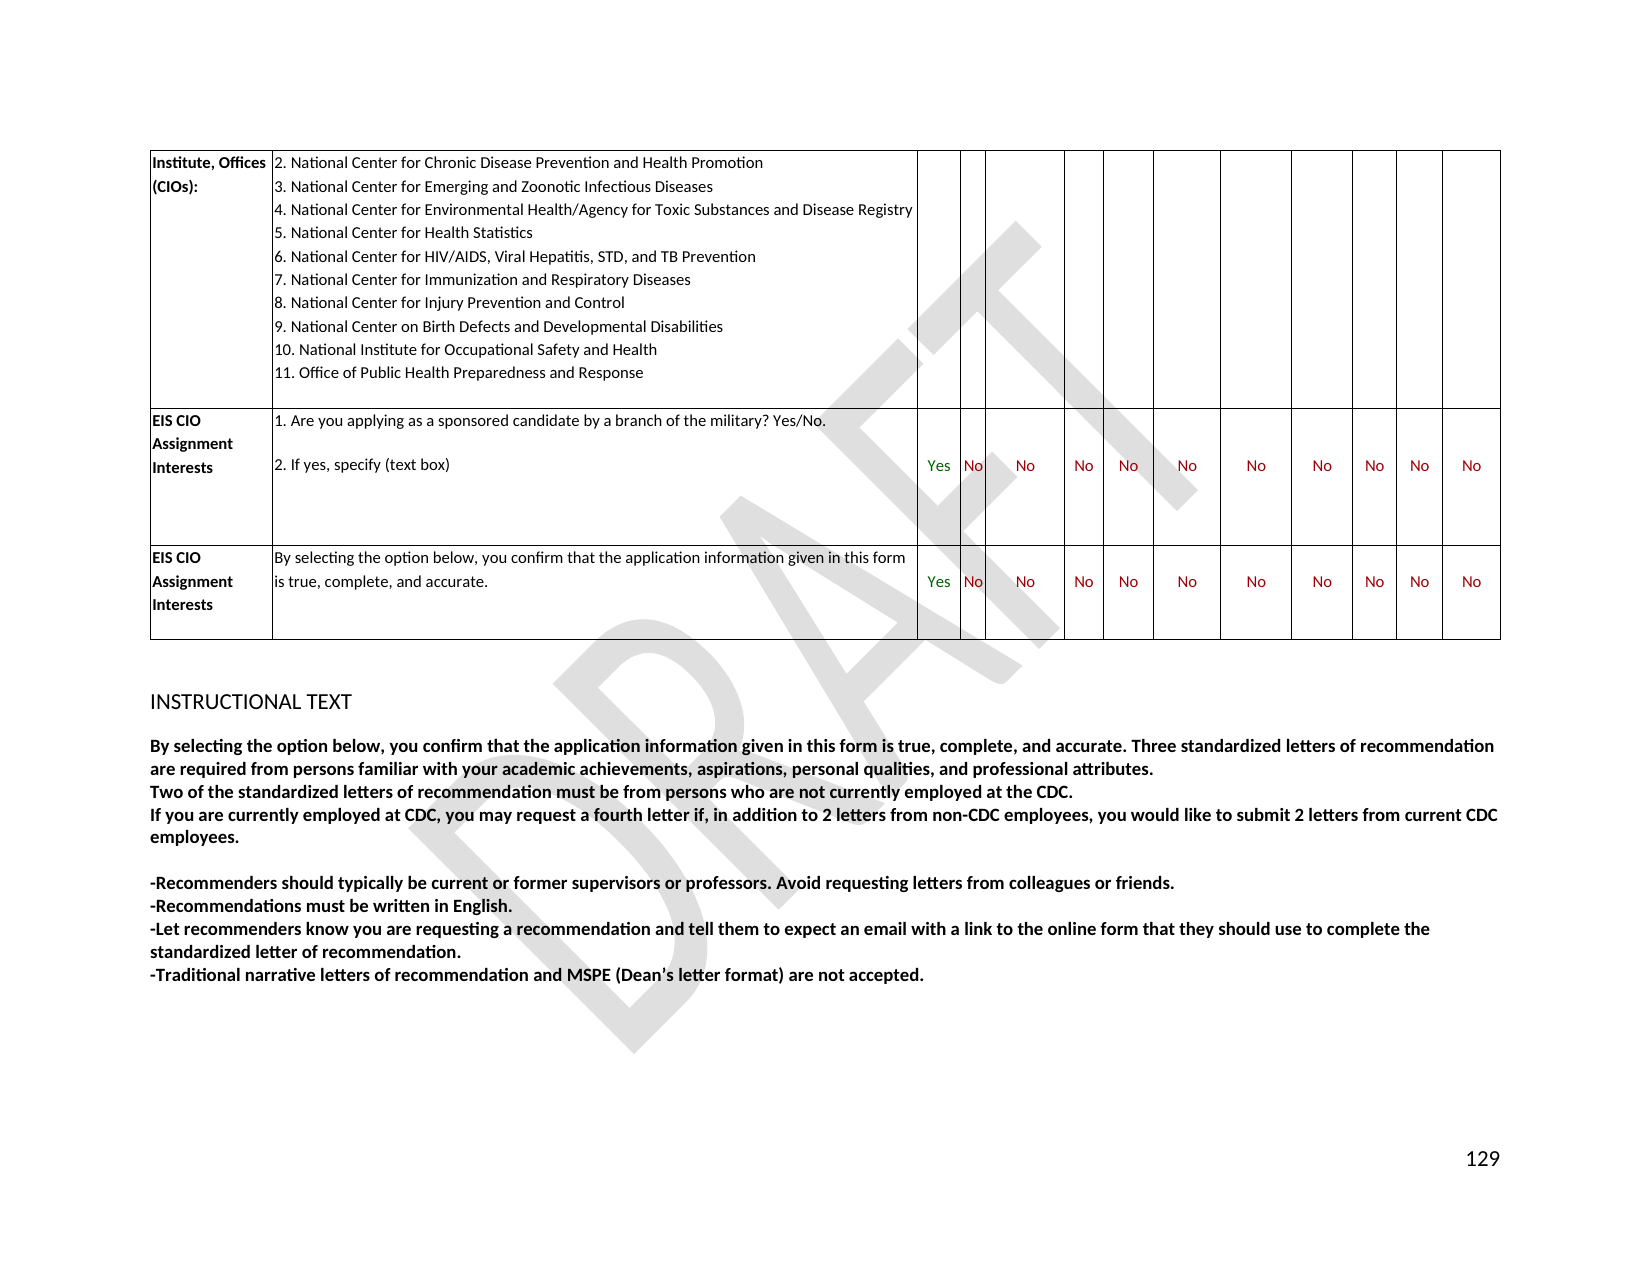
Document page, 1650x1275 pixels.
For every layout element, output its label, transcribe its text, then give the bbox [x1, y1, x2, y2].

text If you are currently employed at CDC, you may request a fourth letter if, in addition to 2 letters from non-CDC employees, you would like to submit 2 letters from current CDC employees. [150, 803, 1500, 849]
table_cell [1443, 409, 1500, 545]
text INSTRUCTIONAL TEXT [150, 687, 1500, 715]
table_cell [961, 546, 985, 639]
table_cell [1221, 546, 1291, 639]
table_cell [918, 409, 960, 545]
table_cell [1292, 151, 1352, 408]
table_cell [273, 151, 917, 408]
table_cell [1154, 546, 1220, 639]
text By selecting the option below, you confirm that the application information given in this form is true, complete, and accurate. Three standardized letters of recommendation are required from persons familiar with your academic achievements, aspirations, personal qualities, and professional attributes. [150, 734, 1500, 780]
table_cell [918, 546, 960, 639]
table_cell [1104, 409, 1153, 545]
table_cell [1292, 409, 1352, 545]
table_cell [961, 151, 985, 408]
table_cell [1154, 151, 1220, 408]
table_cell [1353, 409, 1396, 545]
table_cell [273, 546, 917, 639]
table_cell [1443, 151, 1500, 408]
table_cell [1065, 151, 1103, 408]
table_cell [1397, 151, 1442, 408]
text Two of the standardized letters of recommendation must be from persons who are not currently employed at the CDC. [150, 780, 1500, 803]
text -Recommendations must be written in English. [150, 894, 1500, 917]
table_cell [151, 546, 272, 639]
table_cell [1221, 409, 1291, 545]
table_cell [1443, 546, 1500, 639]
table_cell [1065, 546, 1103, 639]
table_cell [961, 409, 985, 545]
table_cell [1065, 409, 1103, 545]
text -Traditional narrative letters of recommendation and MSPE (Dean’s letter format) are not accepted. [150, 963, 1500, 986]
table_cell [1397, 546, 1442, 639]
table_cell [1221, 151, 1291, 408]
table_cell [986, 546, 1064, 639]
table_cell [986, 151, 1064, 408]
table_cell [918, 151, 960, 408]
text -Recommenders should typically be current or former supervisors or professors. Avoid requesting letters from colleagues or friends. [150, 872, 1500, 894]
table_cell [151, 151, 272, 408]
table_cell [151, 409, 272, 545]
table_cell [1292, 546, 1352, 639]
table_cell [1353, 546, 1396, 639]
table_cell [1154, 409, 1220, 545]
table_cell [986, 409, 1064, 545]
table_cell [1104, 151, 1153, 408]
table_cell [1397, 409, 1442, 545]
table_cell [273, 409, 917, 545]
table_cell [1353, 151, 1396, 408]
text -Let recommenders know you are requesting a recommendation and tell them to expect an email with a link to the online form that they should use to complete the standardized letter of recommendation. [150, 917, 1500, 963]
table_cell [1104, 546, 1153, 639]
